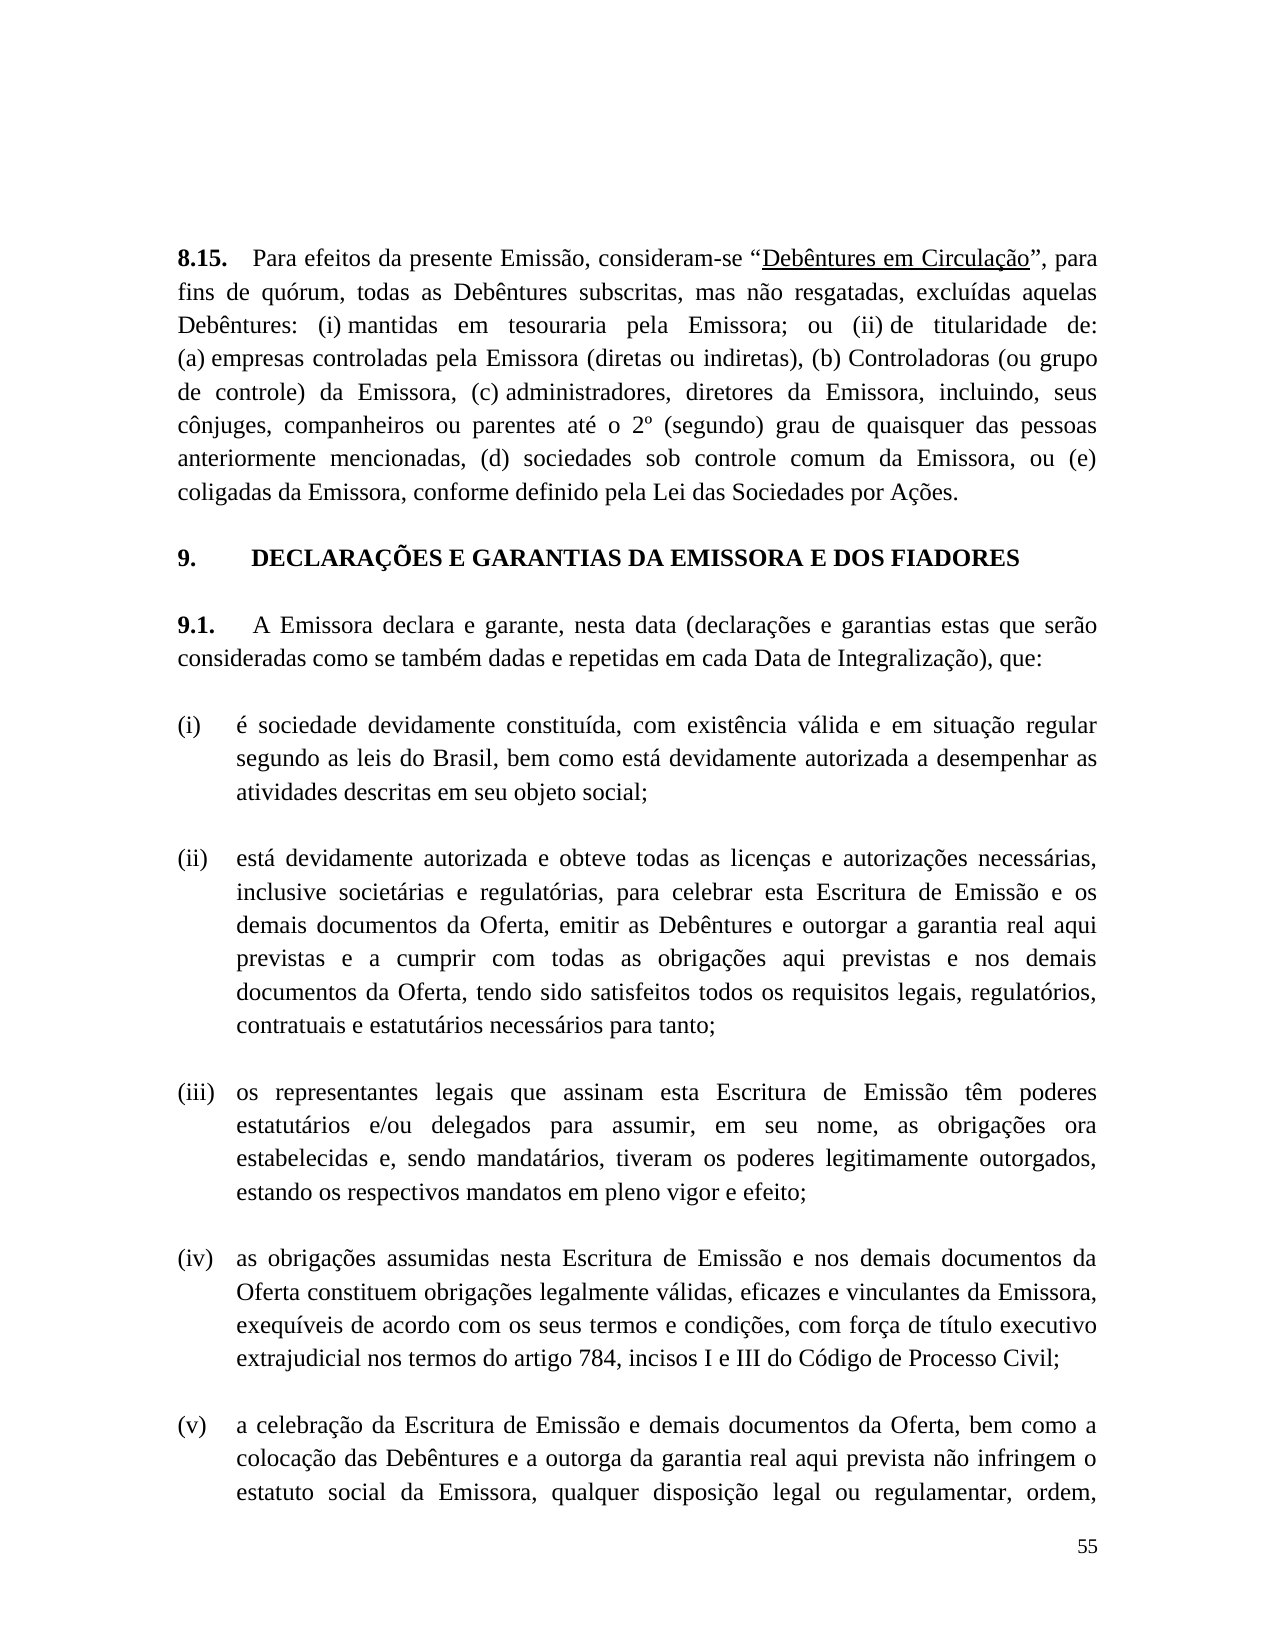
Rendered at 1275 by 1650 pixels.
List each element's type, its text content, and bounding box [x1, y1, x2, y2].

text 9. DECLARAÇÕES E GARANTIAS DA EMISSORA E DOS FIADORES [177, 540, 1098, 573]
text 8.15. Para efeitos da presente Emissão, consideram-se “Debêntures em Circulação”, para fins de quórum, todas as Debêntures subscritas, mas não resgatadas, excluídas aquelas Debêntures: (i) mantidas em tesouraria pela Emissora; ou (ii) de titularidade de: (a) empresas controladas pela Emissora (diretas ou indiretas), (b) Controladoras (ou grupo de controle) da Emissora, (c) administradores, diretores da Emissora, incluindo, seus cônjuges, companheiros ou parentes até o 2º (segundo) grau de quaisquer das pessoas anteriormente mencionadas, (d) sociedades sob controle comum da Emissora, ou (e) coligadas da Emissora, conforme definido pela Lei das Sociedades por Ações. [177, 240, 1098, 507]
list está devidamente autorizada e obteve todas as licenças e autorizações necessárias, inclusive societárias e regulatórias, para celebrar esta Escritura de Emissão e os demais documentos da Oferta, emitir as Debêntures e outorgar a garantia real aqui previstas e a cumprir com todas as obrigações aqui previstas e nos demais documentos da Oferta, tendo sido satisfeitos todos os requisitos legais, regulatórios, contratuais e estatutários necessários para tanto; [177, 840, 1098, 1040]
list é sociedade devidamente constituída, com existência válida e em situação regular segundo as leis do Brasil, bem como está devidamente autorizada a desempenhar as atividades descritas em seu objeto social; [177, 707, 1098, 807]
list os representantes legais que assinam esta Escritura de Emissão têm poderes estatutários e/ou delegados para assumir, em seu nome, as obrigações ora estabelecidas e, sendo mandatários, tiveram os poderes legitimamente outorgados, estando os respectivos mandatos em pleno vigor e efeito; [177, 1073, 1098, 1207]
text 9.1. A Emissora declara e garante, nesta data (declarações e garantias estas que serão consideradas como se também dadas e repetidas em cada Data de Integralização), que: [177, 607, 1098, 673]
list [177, 1407, 1098, 1507]
list as obrigações assumidas nesta Escritura de Emissão e nos demais documentos da Oferta constituem obrigações legalmente válidas, eficazes e vinculantes da Emissora, exequíveis de acordo com os seus termos e condições, com força de título executivo extrajudicial nos termos do artigo 784, incisos I e III do Código de Processo Civil; [177, 1240, 1098, 1373]
